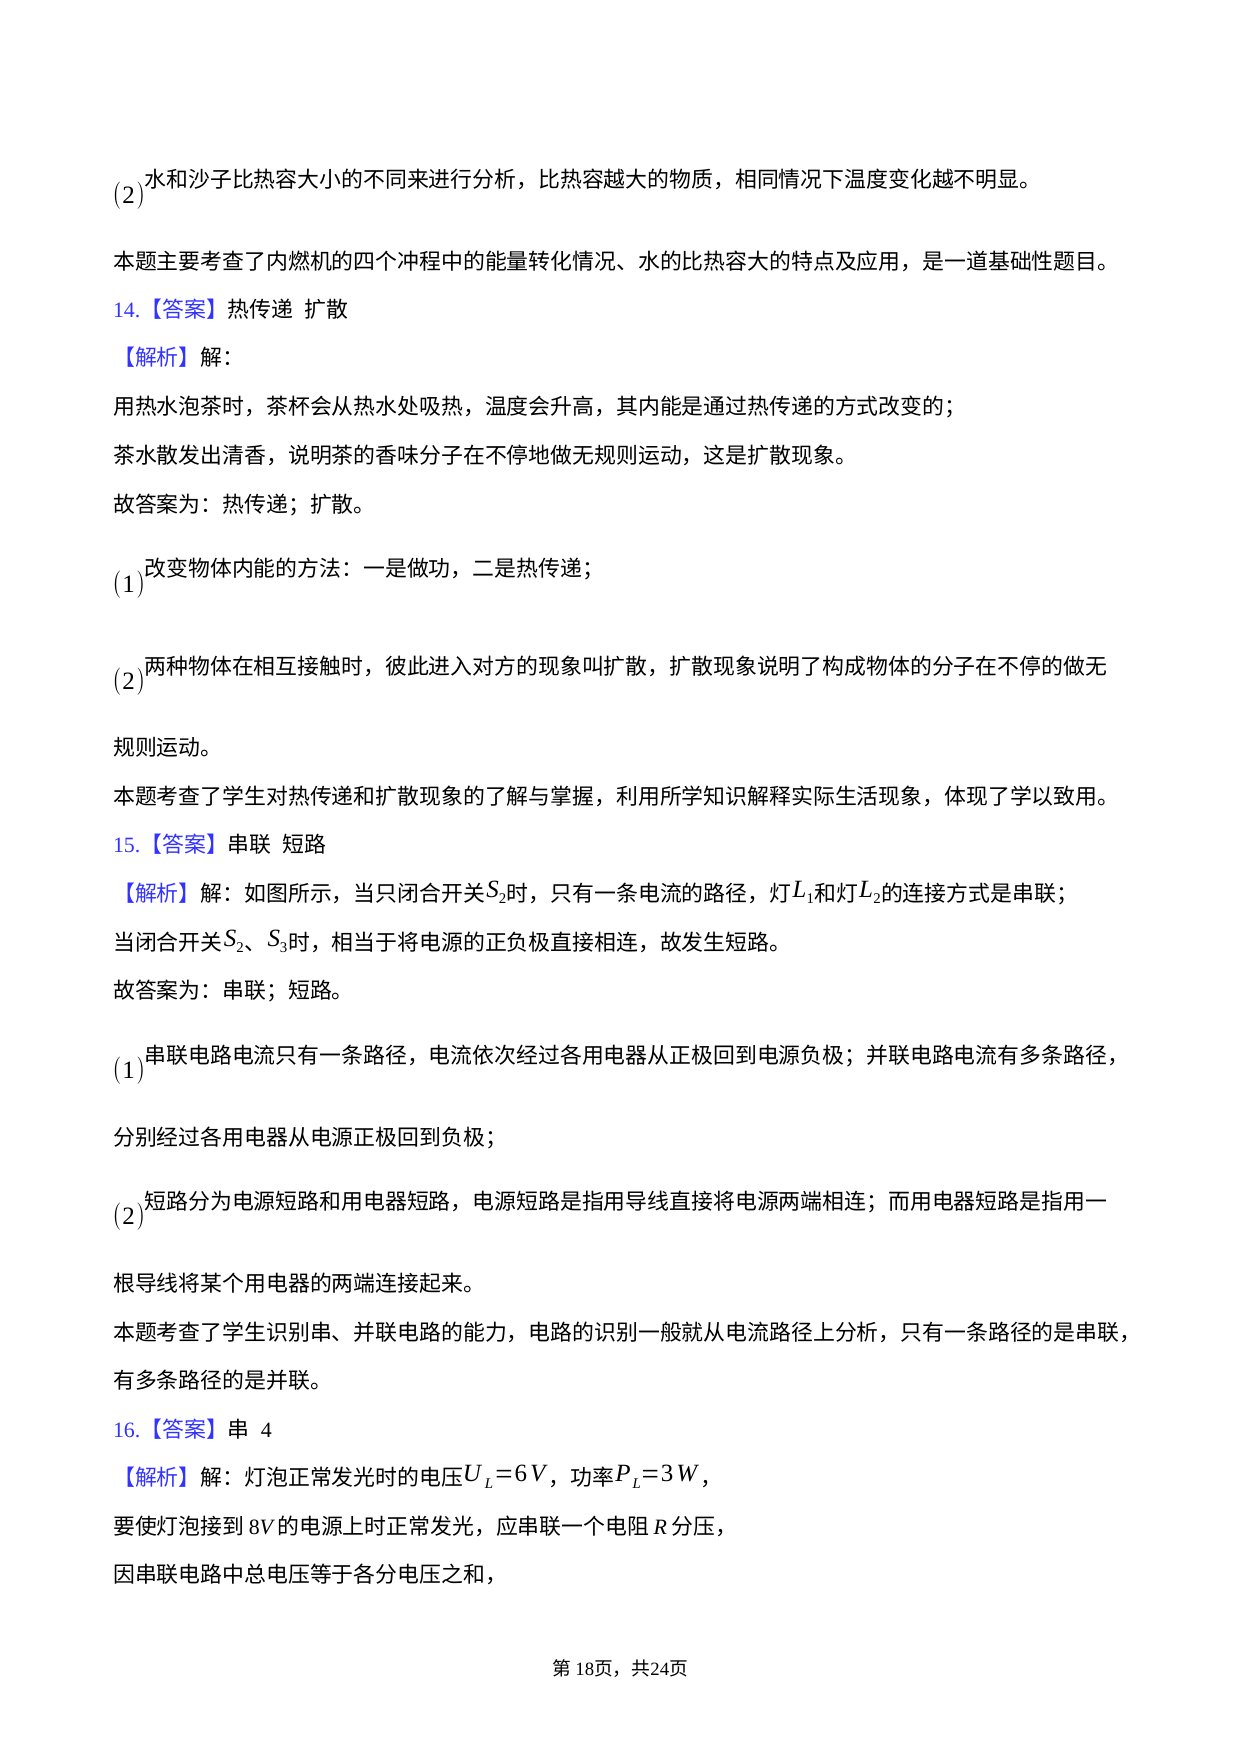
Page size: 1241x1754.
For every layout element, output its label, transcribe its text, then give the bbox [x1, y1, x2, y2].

text 15.【答案】串联 短路 [113, 827, 1127, 859]
text 【解析】解：如图所示，当只闭合开关时，只有一条电流的路径，灯和灯的连接方式是串联； 当闭合开关、时，相当于将电源的正负极直接相连，故发生短路。 故答案为：串联；短路。 串联电路电流只有一条路径，电流依次经过各用电器从正极回到电源负极；并联电路电流有多条路径，分别经过各用电器从电源正极回到负极； 短路分为电源短路和用电器短路，电源短路是指用导线直接将电源两端相连；而用电器短路是指用一根导线将某个用电器的两端连接起来。 本题考查了学生识别串、并联电路的能力，电路的识别一般就从电流路径上分析，只有一条路径的是串联，有多条路径的是并联。 [113, 875, 1127, 1395]
text 16.【答案】串 4 [113, 1411, 1127, 1444]
text 【解析】解： 用热水泡茶时，茶杯会从热水处吸热，温度会升高，其内能是通过热传递的方式改变的； 茶水散发出清香，说明茶的香味分子在不停地做无规则运动，这是扩散现象。 故答案为：热传递；扩散。 改变物体内能的方法：一是做功，二是热传递； 两种物体在相互接触时，彼此进入对方的现象叫扩散，扩散现象说明了构成物体的分子在不停的做无规则运动。 本题考查了学生对热传递和扩散现象的了解与掌握，利用所学知识解释实际生活现象，体现了学以致用。 [113, 340, 1127, 811]
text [113, 162, 1127, 276]
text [113, 1459, 1127, 1589]
text 14.【答案】热传递 扩散 [113, 292, 1127, 324]
